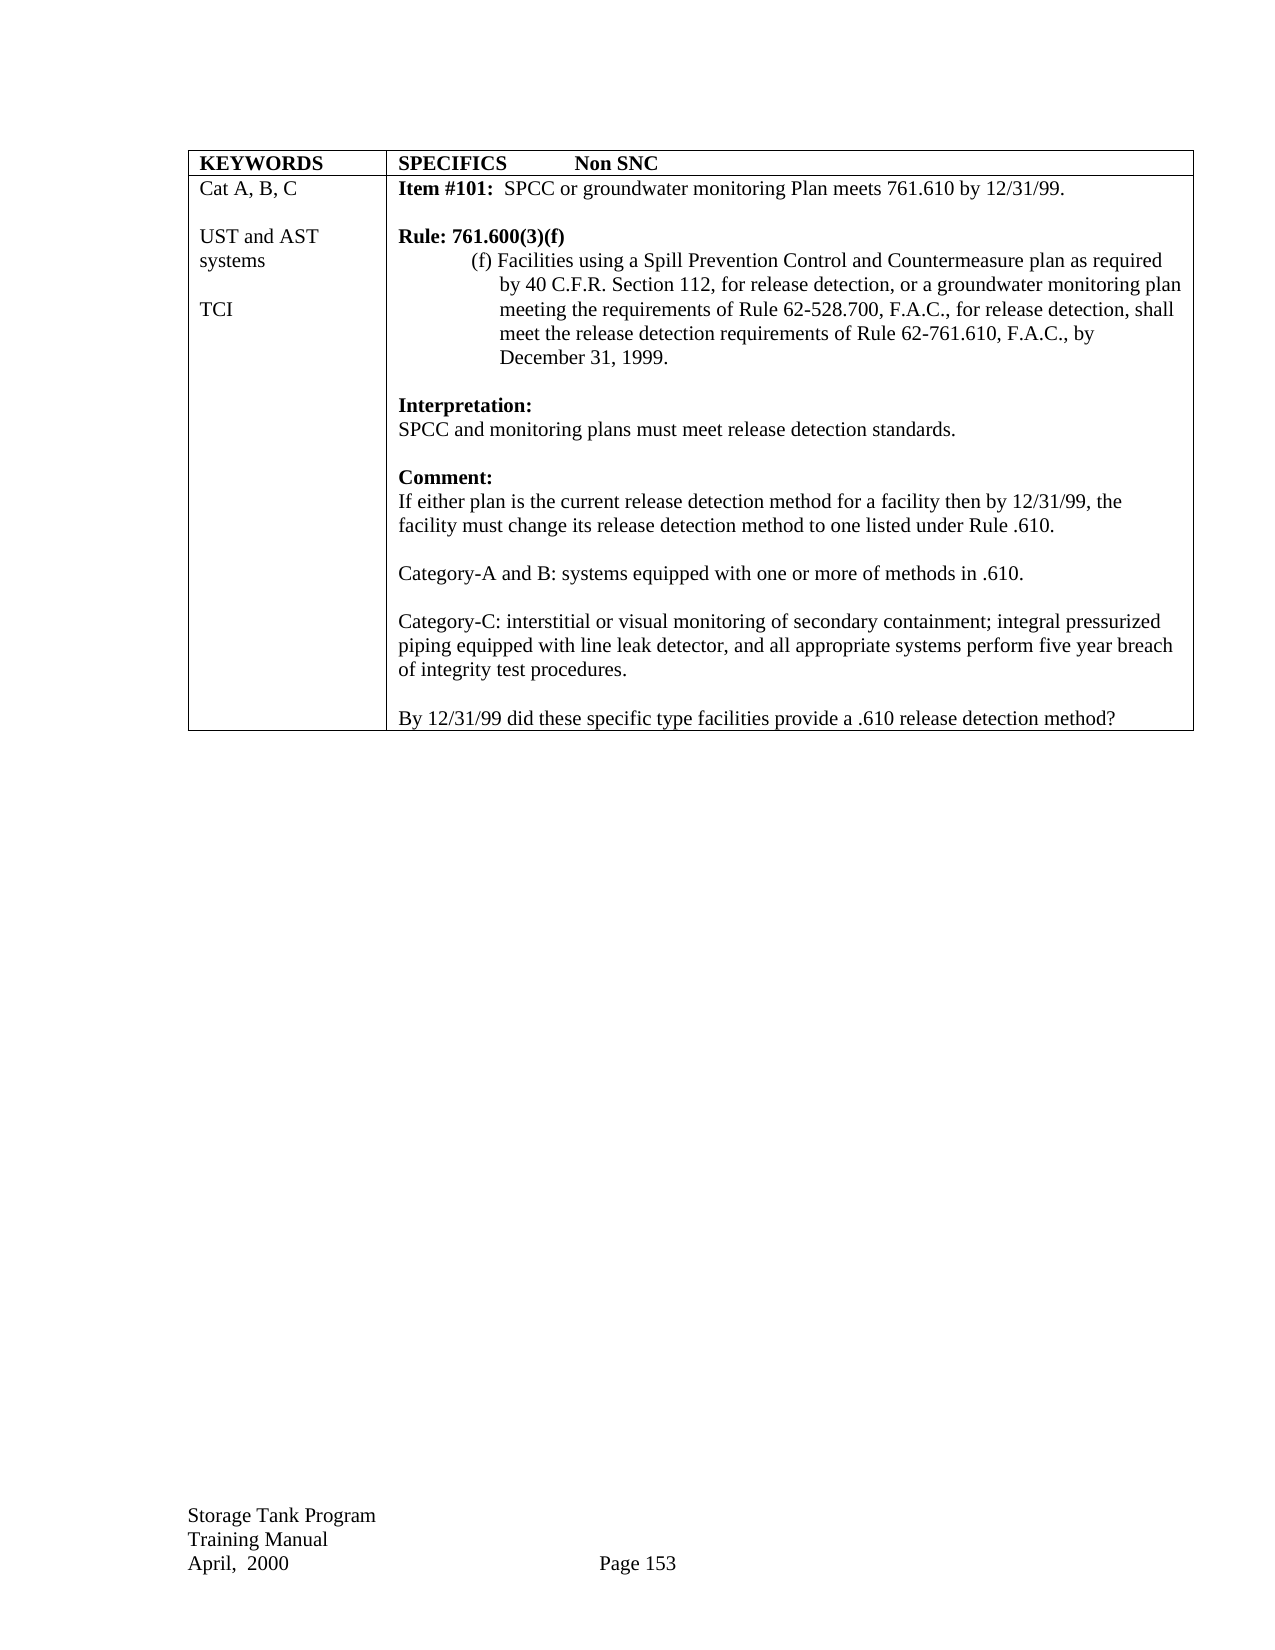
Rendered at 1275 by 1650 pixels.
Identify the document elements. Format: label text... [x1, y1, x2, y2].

table_cell Cat A, B, C and AST systems [189, 176, 386, 729]
table_cell Item #101: SPCC or groundwater monitoring Plan meets 761.610 by 12/31/99. Rule: 761.600(3)(f) (f) Facilities using a Spill Prevention Control and Countermeasure plan as required by 40 C.F.R. Section 112, for release detection, or a groundwater monitoring plan meeting the requirements of Rule 62-528.700, F.A.C., for release detection, shall meet the release detection requirements of Rule 62-761.610, F.A.C., by December 31, 1999. Interpretation: SPCC and monitoring plans must meet release detection standards. Comment: If either plan is the current release detection method for a facility then by 12/31/99, the facility must change its release detection method to one listed under Rule .610. Category-A and B: systems equipped with one or more of methods in .610. Category-C: interstitial or visual monitoring of secondary containment; integral pressurized piping equipped with line leak detector, and all appropriate systems perform five year breach of integrity test procedures. By 12/31/99 did these specific type facilities provide a .610 release detection method? [387, 176, 1193, 729]
table_header SPECIFICS Non SNC [387, 151, 1193, 175]
table_header KEYWORDS [189, 151, 386, 175]
